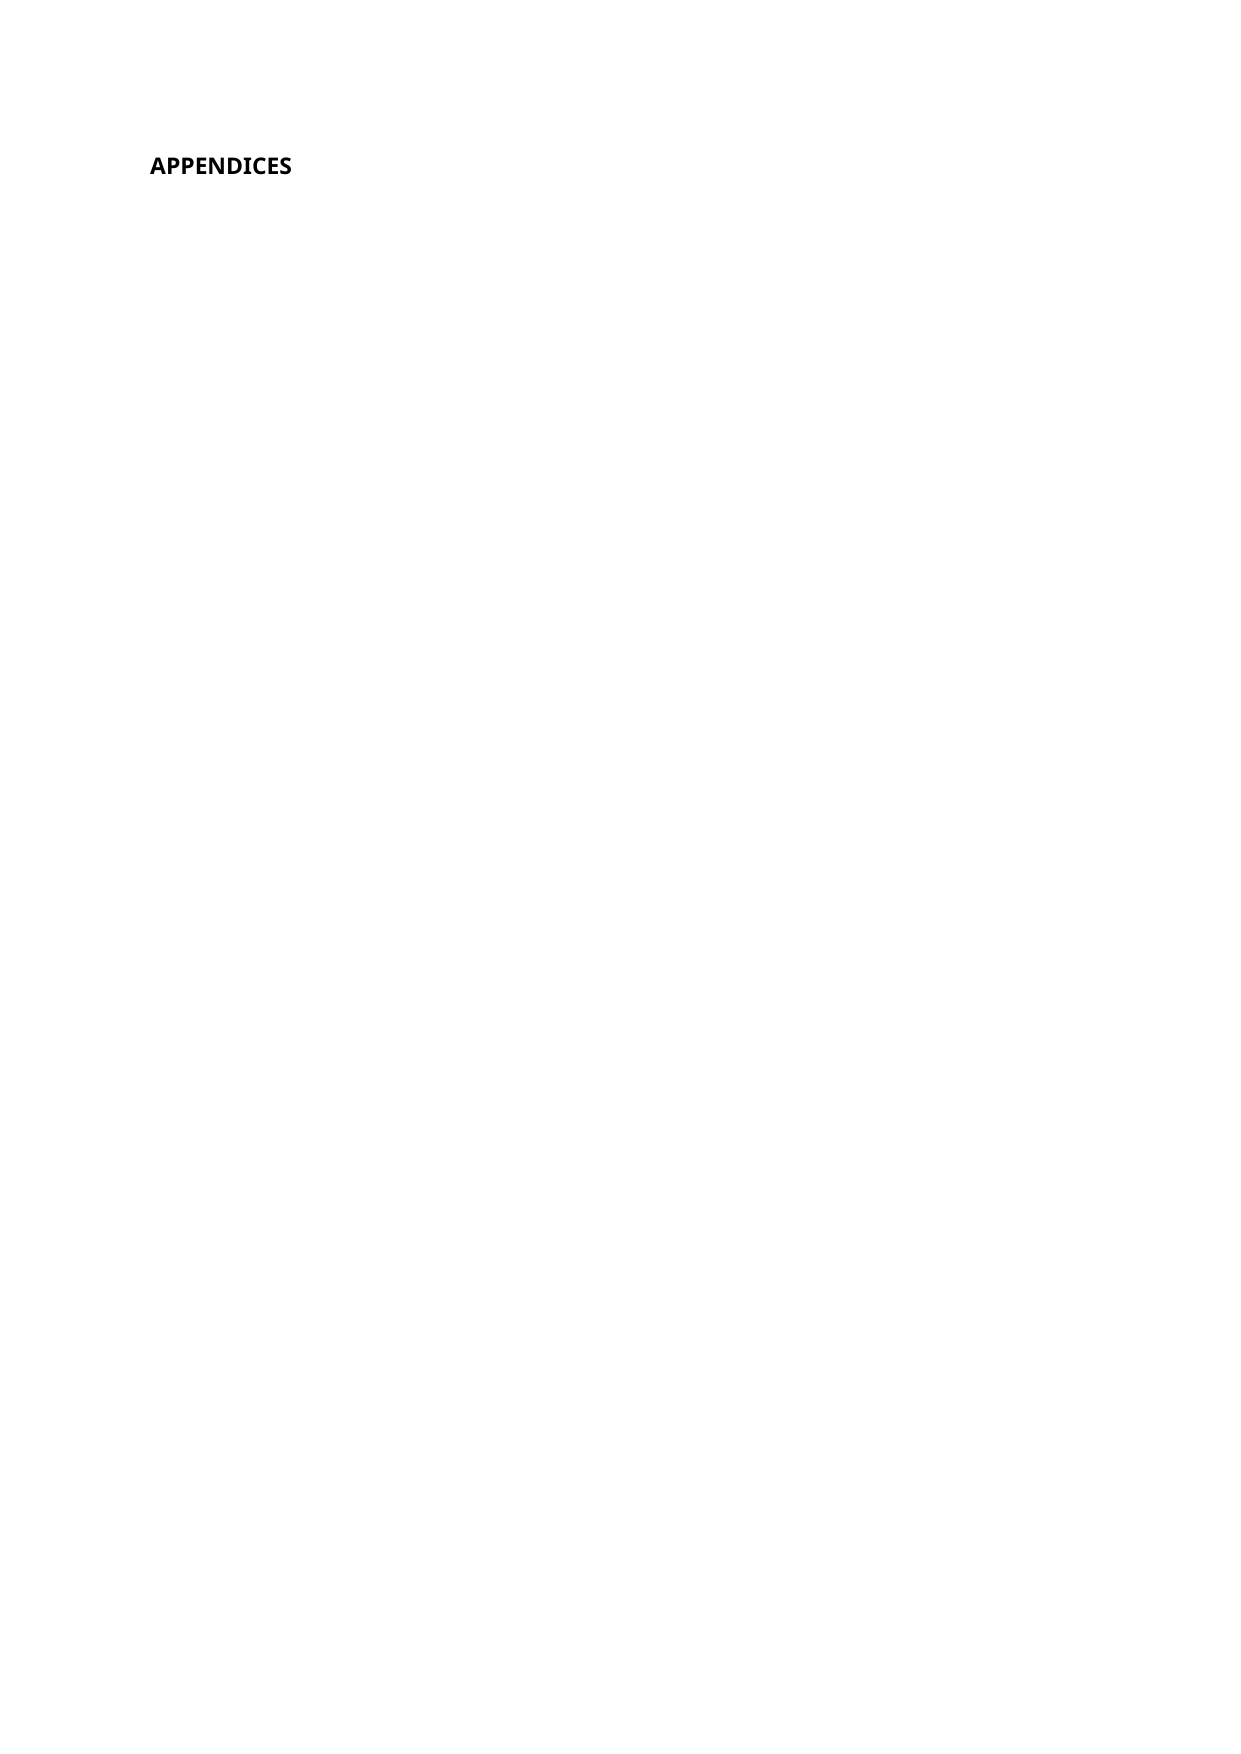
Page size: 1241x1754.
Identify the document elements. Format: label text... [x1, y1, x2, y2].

text APPENDICES [150, 150, 1090, 181]
